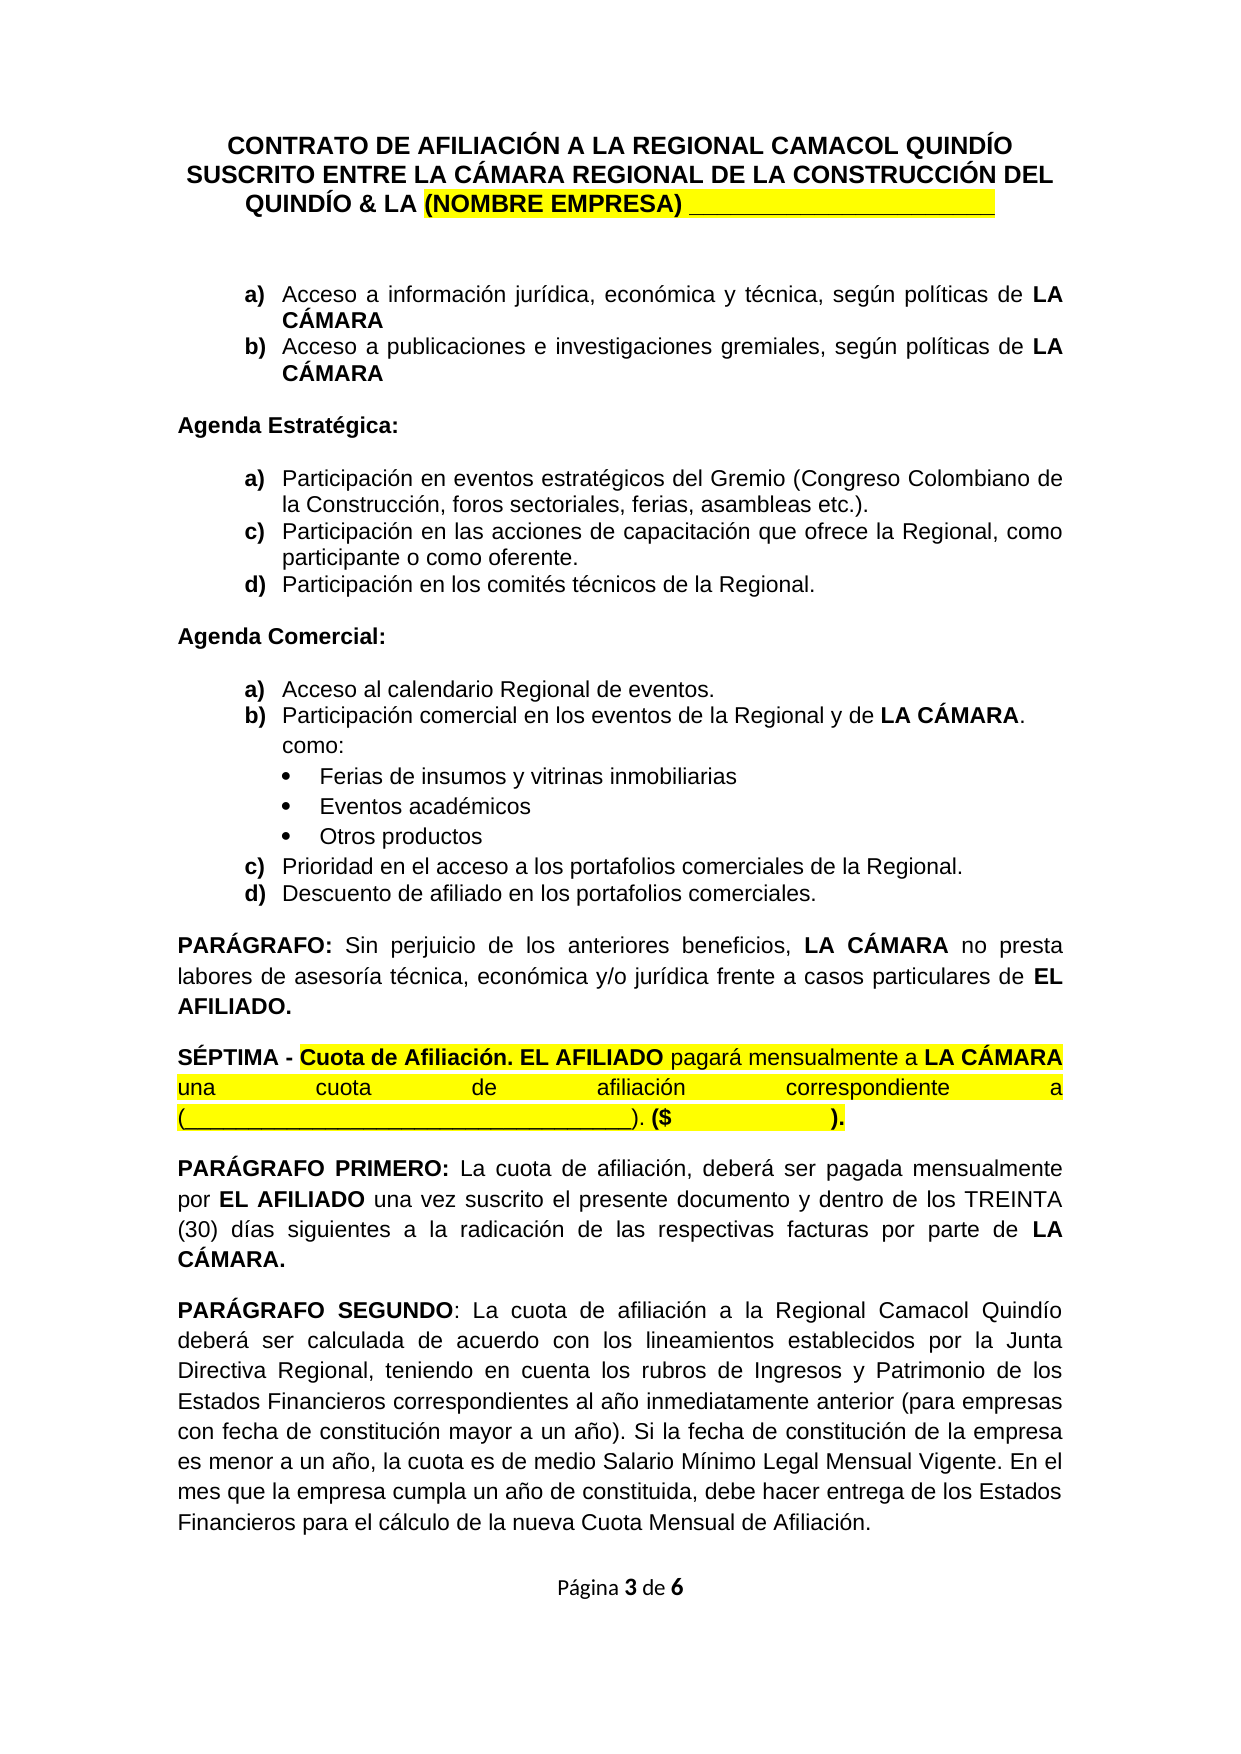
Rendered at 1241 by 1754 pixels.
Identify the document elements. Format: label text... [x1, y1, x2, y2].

list Eventos académicos [282, 793, 1063, 819]
list Participación en los comités técnicos de la Regional. [244, 571, 1063, 597]
list Acceso a información jurídica, económica y técnica, según políticas de LA CÁMARA [244, 281, 1063, 333]
text PARÁGRAFO: Sin perjuicio de los anteriores beneficios, LA CÁMARA no presta labores de asesoría técnica, económica y/o jurídica frente a casos particulares de EL AFILIADO. [177, 932, 1063, 1019]
list Acceso a publicaciones e investigaciones gremiales, según políticas de LA CÁMARA [244, 333, 1063, 386]
list Otros productos [282, 823, 1063, 849]
list Participación en eventos estratégicos del Gremio (Congreso Colombiano de la Construcción, foros sectoriales, ferias, asambleas etc.). [244, 465, 1063, 518]
text SÉPTIMA - Cuota de Afiliación. EL AFILIADO pagará mensualmente a LA CÁMARA una cuota de afiliación correspondiente a (___________________________________). ($ ). [177, 1100, 1063, 1131]
text Agenda Estratégica: [177, 412, 1063, 439]
text SÉPTIMA - Cuota de Afiliación. EL AFILIADO pagará mensualmente a LA CÁMARA una cuota de afiliación correspondiente a (___________________________________). ($ ). [177, 1044, 1063, 1074]
list Acceso al calendario Regional de eventos. [244, 676, 1063, 702]
text PARÁGRAFO SEGUNDO: La cuota de afiliación a la Regional Camacol Quindío deberá ser calculada de acuerdo con los lineamientos establecidos por la Junta Directiva Regional, teniendo en cuenta los rubros de Ingresos y Patrimonio de los Estados Financieros correspondientes al año inmediatamente anterior (para empresas con fecha de constitución mayor a un año). Si la fecha de constitución de la empresa es menor a un año, la cuota es de medio Salario Mínimo Legal Mensual Vigente. En el mes que la empresa cumpla un año de constituida, debe hacer entrega de los Estados Financieros para el cálculo de la nueva Cuota Mensual de Afiliación. [177, 1297, 1063, 1535]
list Participación en las acciones de capacitación que ofrece la Regional, como participante o como oferente. [244, 518, 1063, 571]
text PARÁGRAFO PRIMERO: La cuota de afiliación, deberá ser pagada mensualmente por EL AFILIADO una vez suscrito el presente documento y dentro de los TREINTA (30) días siguientes a la radicación de las respectivas facturas por parte de LA CÁMARA. [177, 1155, 1063, 1272]
text Agenda Comercial: [177, 623, 1063, 649]
list Participación comercial en los eventos de la Regional y de LA CÁMARA. como: [244, 702, 1063, 759]
list Ferias de insumos y vitrinas inmobiliarias [282, 763, 1063, 789]
list Prioridad en el acceso a los portafolios comerciales de la Regional. [244, 853, 1063, 880]
list Descuento de afiliado en los portafolios comerciales. [244, 880, 1063, 906]
